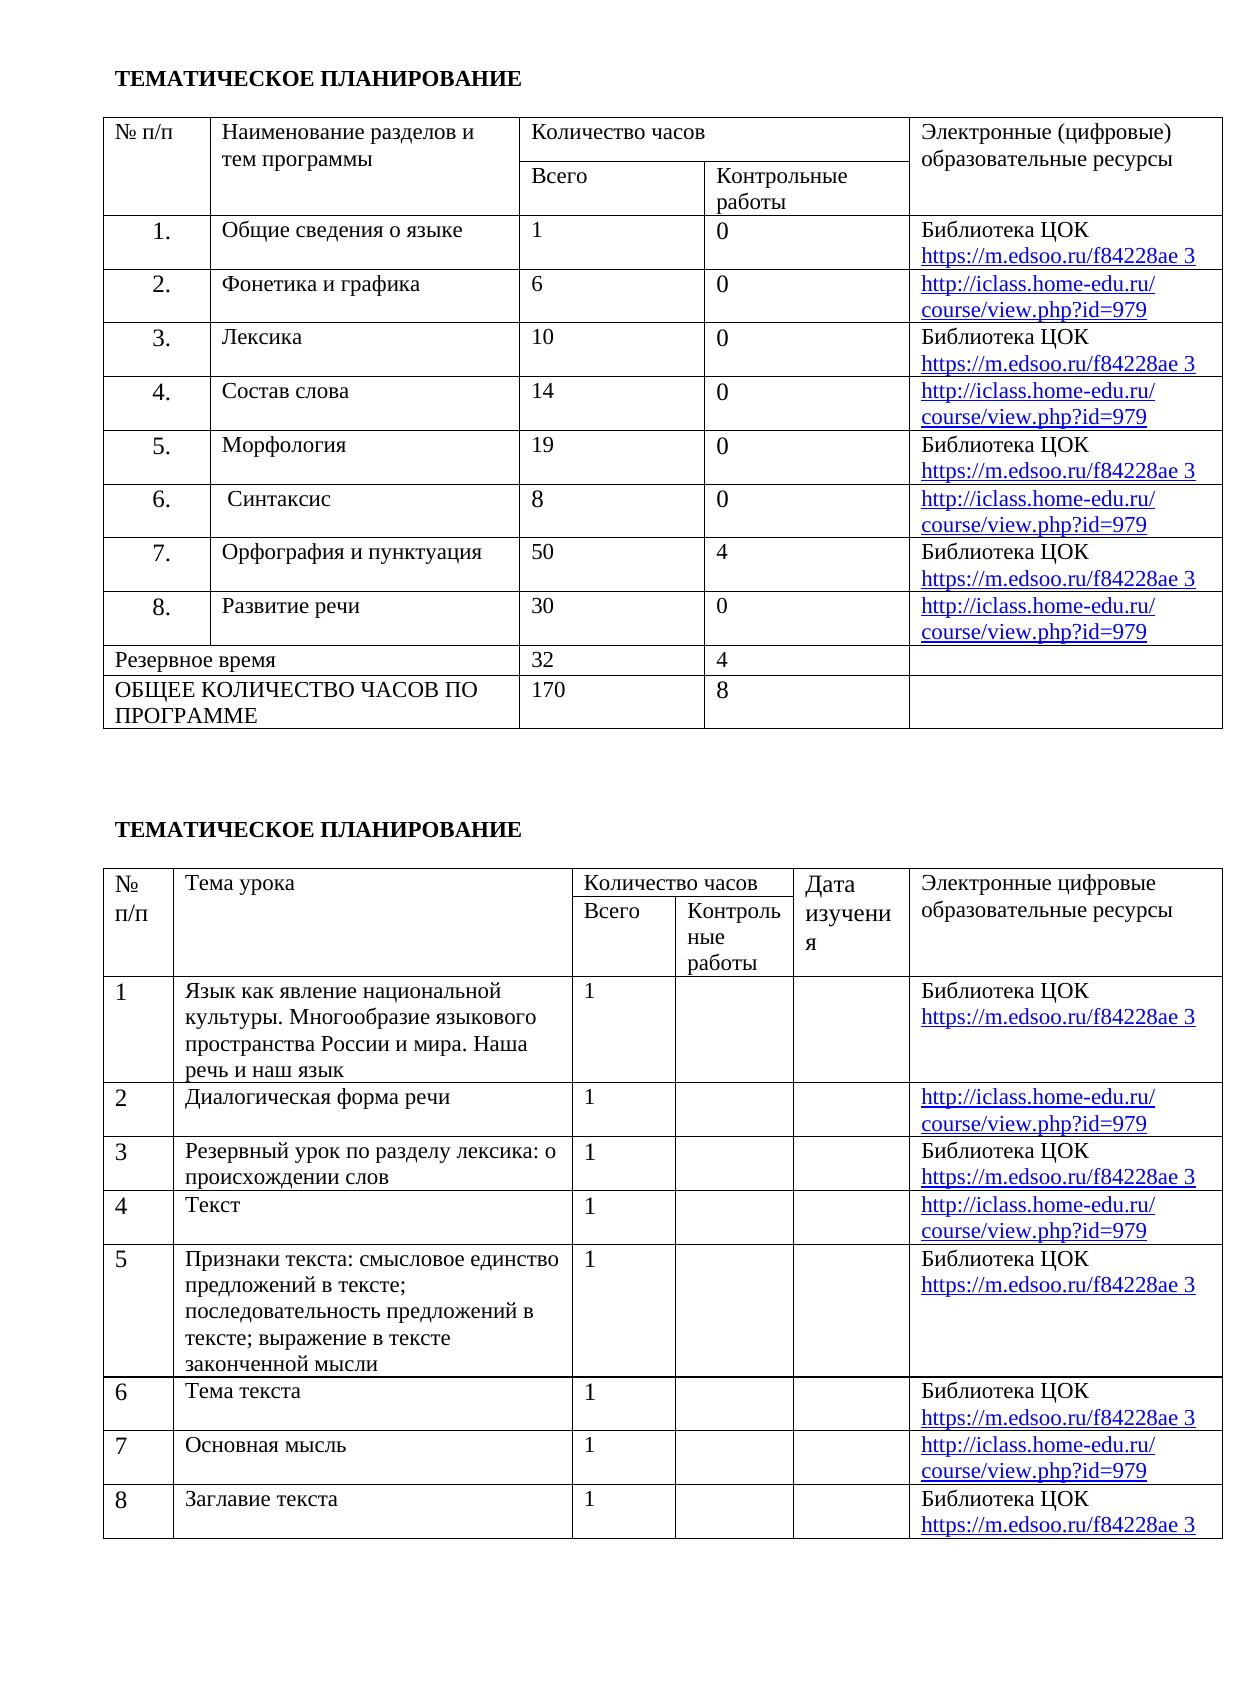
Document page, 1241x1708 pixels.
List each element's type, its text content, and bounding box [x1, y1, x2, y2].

table_cell 0 [705, 592, 909, 645]
table_header Наименование разделов и тем программы [211, 118, 519, 215]
table_cell Библиотека ЦОК https://m.edsoo.ru/f84228ae 3 [910, 323, 1222, 376]
table_cell Всего [573, 897, 675, 976]
table_header Количество часов [520, 118, 909, 161]
table_cell 1 [573, 1083, 675, 1136]
table_cell Синтаксис [211, 485, 519, 537]
table_cell Всего [520, 162, 704, 215]
table_cell 1 [573, 1378, 675, 1430]
table_cell 3 [104, 1137, 173, 1190]
table_cell 19 [520, 431, 704, 483]
table_cell ОБЩЕЕ КОЛИЧЕСТВО ЧАСОВ ПО ПРОГРАММЕ [104, 676, 519, 728]
table_cell 0 [705, 323, 909, 376]
table_cell [676, 1431, 793, 1484]
table_cell http://iclass.home-edu.ru/course/view.php?id=979 [910, 592, 1222, 645]
table_cell http://iclass.home-edu.ru/course/view.php?id=979 [910, 1191, 1222, 1243]
table_cell 10 [520, 323, 704, 376]
table_cell Резервное время [104, 646, 519, 674]
table_cell 1 [104, 977, 173, 1082]
table_cell http://iclass.home-edu.ru/course/view.php?id=979 [910, 377, 1222, 430]
table_cell [676, 1137, 793, 1190]
table_cell 8 [520, 485, 704, 537]
table_cell Основная мысль [174, 1431, 572, 1484]
table_cell http://iclass.home-edu.ru/course/view.php?id=979 [910, 270, 1222, 322]
table_cell Библиотека ЦОК https://m.edsoo.ru/f84228ae 3 [910, 216, 1222, 268]
table_cell Признаки текста: смысловое единство предложений в тексте; последовательность предложений в тексте; выражение в тексте законченной мысли [174, 1245, 572, 1376]
text ТЕМАТИЧЕСКОЕ ПЛАНИРОВАНИЕ [114, 816, 1211, 842]
table_cell Текст [174, 1191, 572, 1243]
table_cell Морфология [211, 431, 519, 483]
table_cell [794, 1485, 909, 1538]
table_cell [910, 1485, 1222, 1538]
table_cell Библиотека ЦОК https://m.edsoo.ru/f84228ae 3 [910, 1137, 1222, 1190]
table_cell 4 [705, 538, 909, 591]
table_cell Диалогическая форма речи [174, 1083, 572, 1136]
table_cell Тема текста [174, 1378, 572, 1430]
table_cell Развитие речи [211, 592, 519, 645]
table_cell [104, 377, 210, 430]
table_cell 0 [705, 270, 909, 322]
table_cell 14 [520, 377, 704, 430]
table_cell Состав слова [211, 377, 519, 430]
table_cell [104, 485, 210, 537]
table_cell 0 [705, 485, 909, 537]
table_cell 8 [104, 1485, 173, 1538]
table_cell [676, 1245, 793, 1376]
table_cell Общие сведения о языке [211, 216, 519, 268]
table_cell 50 [520, 538, 704, 591]
table_header Дата изучения [794, 869, 909, 976]
table_header Количество часов [573, 869, 793, 896]
table_cell [676, 1378, 793, 1430]
table_cell 1 [573, 1191, 675, 1243]
table_cell [676, 977, 793, 1082]
table_cell Лексика [211, 323, 519, 376]
table_cell 0 [705, 431, 909, 483]
table_cell 0 [705, 377, 909, 430]
table_cell 1 [573, 1485, 675, 1538]
table_cell 2 [104, 1083, 173, 1136]
table_header Электронные цифровые образовательные ресурсы [910, 869, 1222, 976]
table_cell [104, 323, 210, 376]
table_cell Библиотека ЦОК https://m.edsoo.ru/f84228ae 3 [910, 538, 1222, 591]
table_cell Орфография и пунктуация [211, 538, 519, 591]
table_cell [104, 592, 210, 645]
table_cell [910, 1378, 1222, 1430]
table_cell Библиотека ЦОК https://m.edsoo.ru/f84228ae 3 [910, 1245, 1222, 1376]
table_cell [794, 1191, 909, 1243]
table_cell Язык как явление национальной культуры. Многообразие языкового пространства России и мира. Наша речь и наш язык [174, 977, 572, 1082]
table_cell 6 [104, 1378, 173, 1430]
table_cell [104, 431, 210, 483]
table_cell 170 [520, 676, 704, 728]
table_cell [794, 1431, 909, 1484]
text ТЕМАТИЧЕСКОЕ ПЛАНИРОВАНИЕ [114, 64, 1211, 91]
table_cell [104, 538, 210, 591]
table_cell 0 [705, 216, 909, 268]
table_cell [910, 646, 1222, 674]
table_cell 1 [573, 1137, 675, 1190]
table_cell http://iclass.home-edu.ru/course/view.php?id=979 [910, 485, 1222, 537]
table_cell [910, 1431, 1222, 1484]
table_cell [104, 270, 210, 322]
table_cell [794, 1083, 909, 1136]
table_header № п/п [104, 869, 173, 976]
table_cell 1 [520, 216, 704, 268]
table_cell Заглавие текста [174, 1485, 572, 1538]
table_cell [794, 977, 909, 1082]
table_cell [676, 1191, 793, 1243]
table_cell 1 [573, 977, 675, 1082]
table_cell 4 [705, 646, 909, 674]
table_cell Контрольные работы [676, 897, 793, 976]
table_cell [794, 1245, 909, 1376]
table_cell 32 [520, 646, 704, 674]
table_cell http://iclass.home-edu.ru/course/view.php?id=979 [910, 1083, 1222, 1136]
table_cell 8 [705, 676, 909, 728]
table_cell [676, 1083, 793, 1136]
table_cell Резервный урок по разделу лексика: о происхождении слов [174, 1137, 572, 1190]
table_cell 6 [520, 270, 704, 322]
table_header Тема урока [174, 869, 572, 976]
table_cell 7 [104, 1431, 173, 1484]
table_header № п/п [104, 118, 210, 215]
table_cell [104, 216, 210, 268]
table_header Электронные (цифровые) образовательные ресурсы [910, 118, 1222, 215]
table_cell [910, 676, 1222, 728]
table_cell Библиотека ЦОК https://m.edsoo.ru/f84228ae 3 [910, 431, 1222, 483]
table_cell 4 [104, 1191, 173, 1243]
table_cell 5 [104, 1245, 173, 1376]
table_cell [676, 1485, 793, 1538]
table_cell Фонетика и графика [211, 270, 519, 322]
table_cell [794, 1378, 909, 1430]
table_cell 1 [573, 1245, 675, 1376]
table_cell [794, 1137, 909, 1190]
table_cell Контрольные работы [705, 162, 909, 215]
table_cell 1 [573, 1431, 675, 1484]
table_cell 30 [520, 592, 704, 645]
table_cell Библиотека ЦОК https://m.edsoo.ru/f84228ae 3 [910, 977, 1222, 1082]
